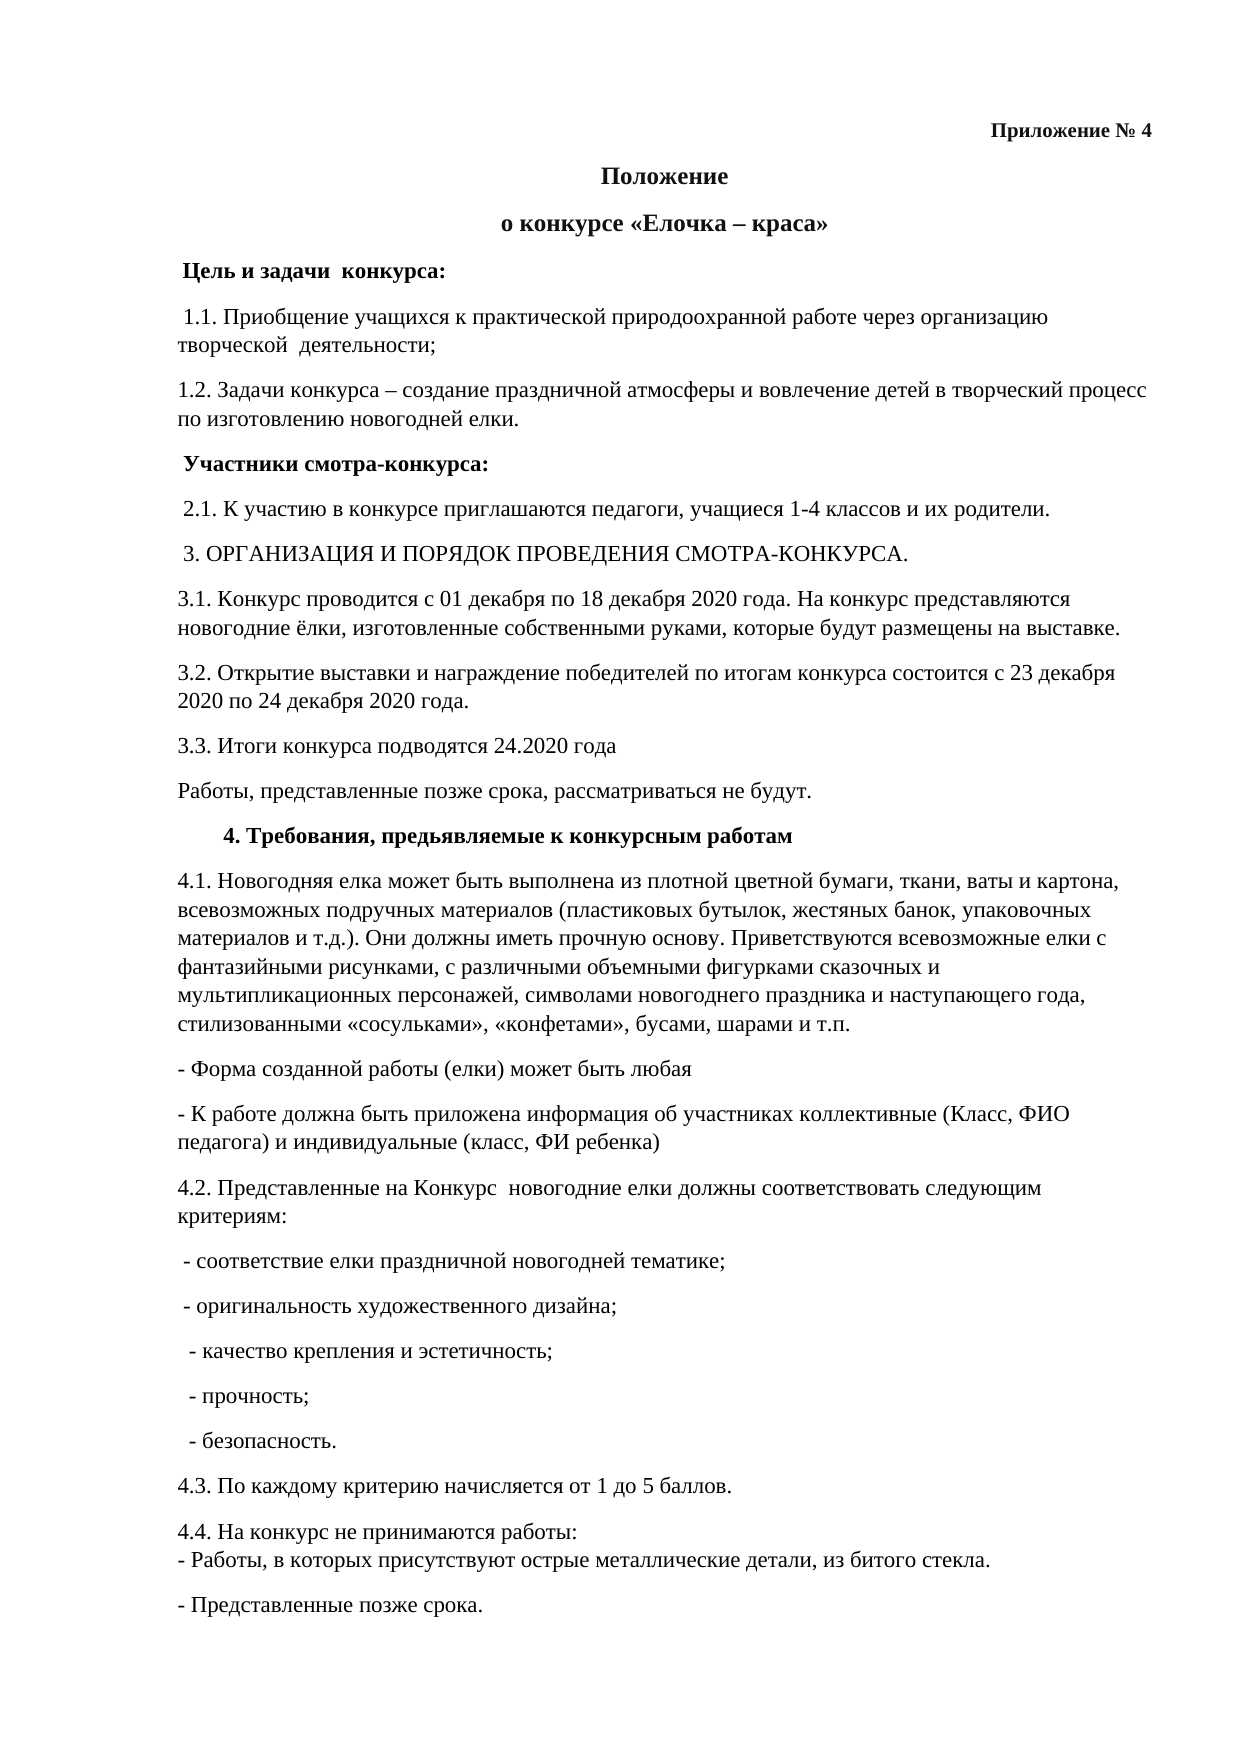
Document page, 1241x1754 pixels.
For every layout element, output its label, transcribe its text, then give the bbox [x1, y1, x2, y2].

text 2.1. К участию в конкурсе приглашаются педагоги, учащиеся 1-4 классов и их родители. [177, 495, 1152, 521]
text 4.4. На конкурс не принимаются работы: - Работы, в которых присутствуют острые металлические детали, из битого стекла. [177, 1518, 1152, 1572]
text - прочность; [177, 1382, 1152, 1409]
text - Форма созданной работы (елки) может быть любая [177, 1055, 1152, 1081]
text 4.2. Представленные на Конкурс новогодние елки должны соответствовать следующим критериям: [177, 1173, 1152, 1228]
text - соответствие елки праздничной новогодней тематике; [177, 1247, 1152, 1273]
text Участники смотра-конкурса: [177, 450, 1152, 476]
text Цель и задачи конкурса: [177, 256, 1152, 284]
text - Представленные позже срока. [177, 1591, 1152, 1618]
text 3.3. Итоги конкурса подводятся 24.2020 года [177, 732, 1152, 759]
text 4.1. Новогодняя елка может быть выполнена из плотной цветной бумаги, ткани, ваты и картона, всевозможных подручных материалов (пластиковых бутылок, жестяных банок, упаковочных материалов и т.д.). Они должны иметь прочную основу. Приветствуются всевозможные елки с фантазийными рисунками, с различными объемными фигурками сказочных и мультипликационных персонажей, символами новогоднего праздника и наступающего года, стилизованными «сосульками», «конфетами», бусами, шарами и т.п. [177, 868, 1152, 1036]
text 3.2. Открытие выставки и награждение победителей по итогам конкурса состоится с 23 декабря 2020 по 24 декабря 2020 года. [177, 659, 1152, 713]
text - качество крепления и эстетичность; [177, 1337, 1152, 1364]
text 3.1. Конкурс проводится с 01 декабря по 18 декабря 2020 года. На конкурс представляются новогодние ёлки, изготовленные собственными руками, которые будут размещены на выставке. [177, 585, 1152, 640]
text Работы, представленные позже срока, рассматриваться не будут. [177, 777, 1152, 804]
text - безопасность. [177, 1427, 1152, 1454]
text - К работе должна быть приложена информация об участниках коллективные (Класс, ФИО педагога) и индивидуальные (класс, ФИ ребенка) [177, 1100, 1152, 1155]
text о конкурсе «Елочка – краса» [177, 208, 1152, 237]
text - оригинальность художественного дизайна; [177, 1292, 1152, 1318]
text Приложение № 4 [177, 118, 1152, 142]
text 4.3. По каждому критерию начисляется от 1 до 5 баллов. [177, 1473, 1152, 1499]
text 1.2. Задачи конкурса – создание праздничной атмосферы и вовлечение детей в творческий процесс по изготовлению новогодней елки. [177, 376, 1152, 431]
text 1.1. Приобщение учащихся к практической природоохранной работе через организацию творческой деятельности; [177, 303, 1152, 358]
text 3. ОРГАНИЗАЦИЯ И ПОРЯДОК ПРОВЕДЕНИЯ СМОТРА-КОНКУРСА. [177, 540, 1152, 566]
text 4. Требования, предьявляемые к конкурсным работам [177, 822, 1152, 849]
text Положение [177, 161, 1152, 190]
